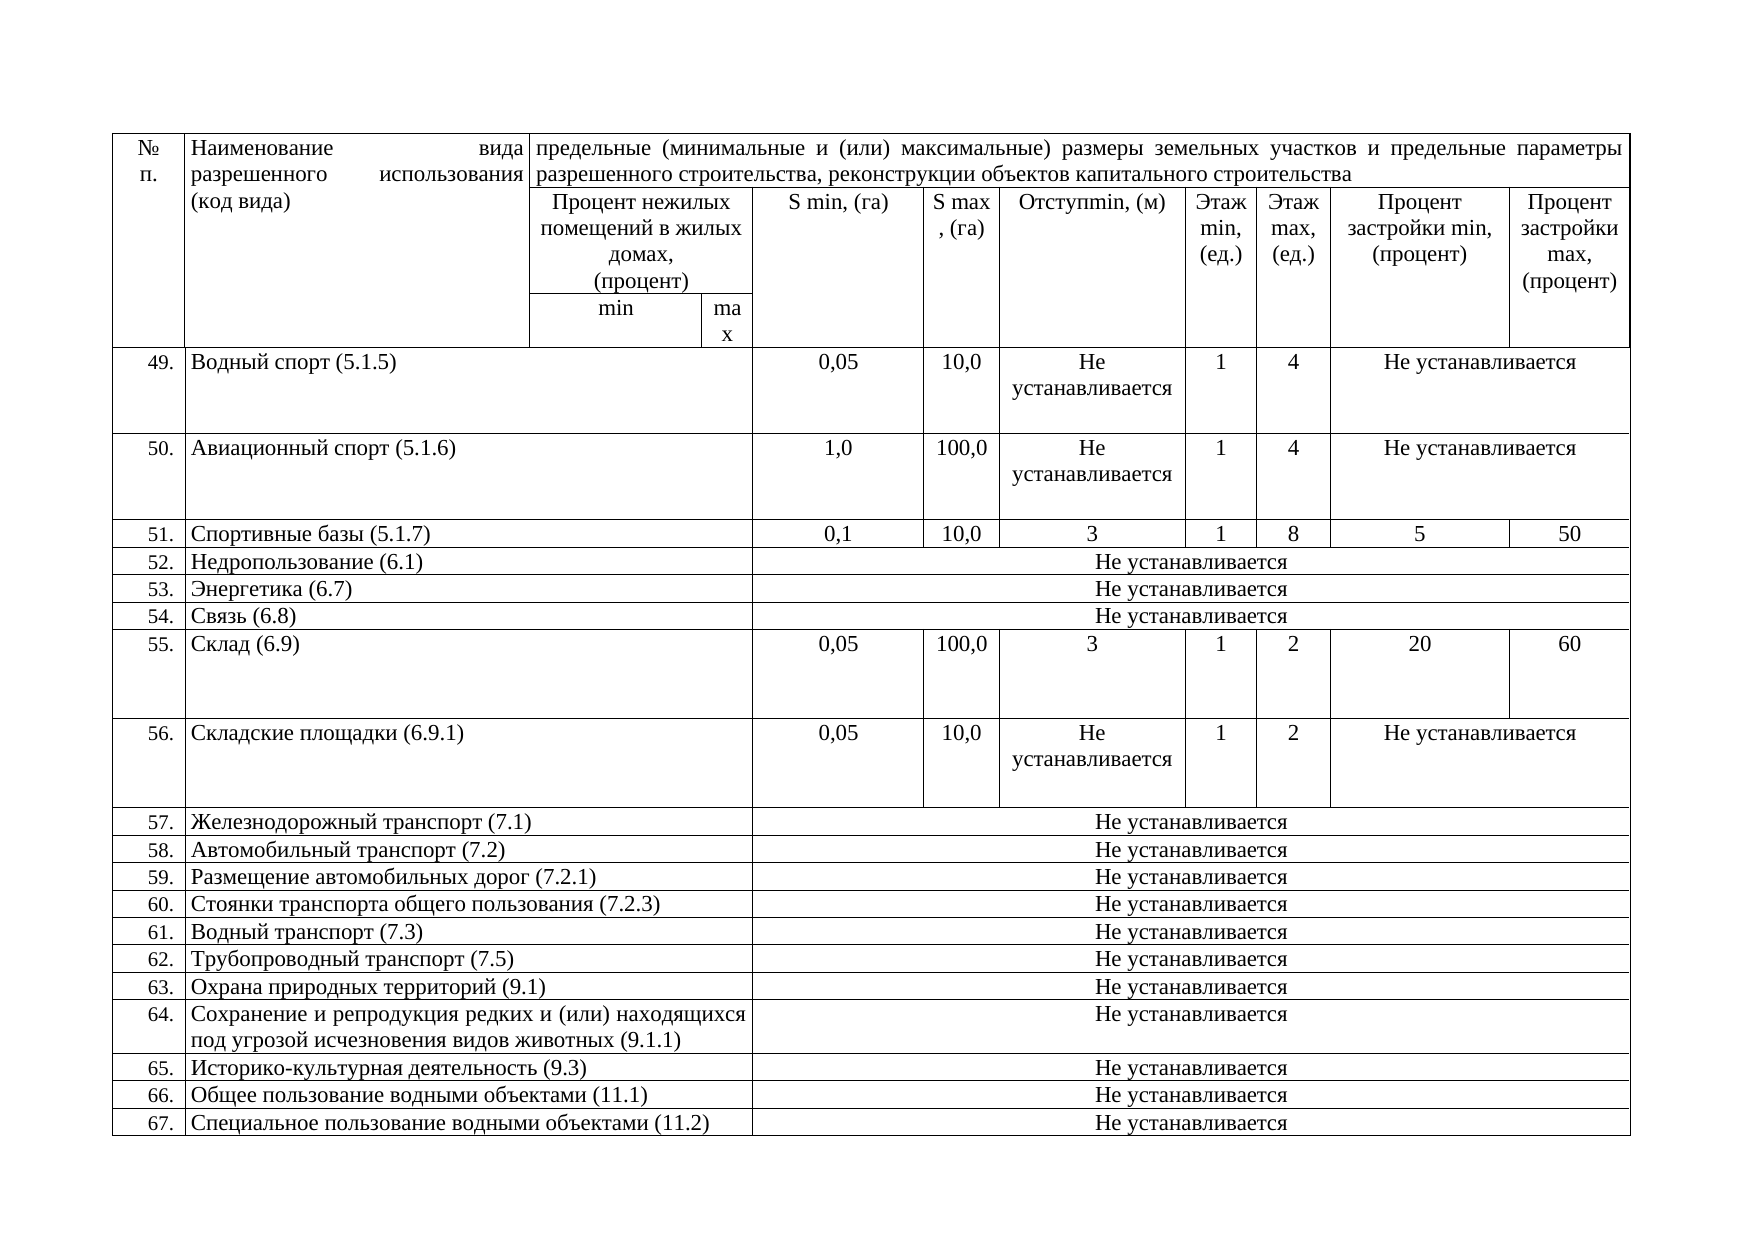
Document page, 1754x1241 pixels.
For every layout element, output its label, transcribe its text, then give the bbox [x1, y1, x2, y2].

table_cell Сохранение и репродукция редких и (или) находящихся под угрозой исчезновения видов животных (9.1.1) [186, 1000, 752, 1053]
table_cell 8 [1257, 520, 1330, 547]
table_cell [113, 434, 185, 519]
table_cell 100,0 [924, 630, 999, 718]
table_cell 4 [1257, 348, 1330, 433]
table_cell [113, 808, 185, 835]
table_cell Не устанавливается [753, 807, 1630, 835]
table_cell Процент застройки max, (процент) [1510, 188, 1629, 347]
table_cell [113, 348, 185, 433]
table_cell [113, 575, 185, 602]
table_cell [113, 719, 185, 807]
table_cell Водный транспорт (7.3) [186, 918, 752, 944]
table_cell Этаж min, (ед.) [1186, 188, 1256, 347]
table_cell 1 [1186, 719, 1256, 807]
table_cell Трубопроводный транспорт (7.5) [186, 945, 752, 972]
table_cell 50 [1510, 519, 1630, 547]
table_cell Автомобильный транспорт (7.2) [186, 836, 752, 862]
table_cell Стоянки транспорта общего пользования (7.2.3) [186, 891, 752, 917]
table_header предельные (минимальные и (или) максимальные) размеры земельных участков и предельные параметры разрешенного строительства, реконструкции объектов капитального строительства [530, 134, 1629, 187]
table_cell Размещение автомобильных дорог (7.2.1) [186, 863, 752, 889]
table_cell 10,0 [924, 348, 999, 433]
table_cell 100,0 [924, 434, 999, 519]
table_cell Общее пользование водными объектами (11.1) [186, 1081, 752, 1108]
table_cell Не устанавливается [753, 972, 1630, 999]
table_cell Не устанавливается [753, 1080, 1630, 1108]
table_cell 10,0 [924, 520, 999, 547]
table_cell Связь (6.8) [186, 603, 752, 629]
table_cell Процент застройки min, (процент) [1331, 188, 1509, 347]
table_cell Не устанавливается [753, 890, 1630, 917]
table_cell Историко-культурная деятельность (9.3) [186, 1054, 752, 1080]
table_cell [113, 548, 185, 574]
table_cell [113, 863, 185, 889]
table_cell 60 [1510, 629, 1630, 718]
table_cell Процент нежилых помещений в жилых домах, (процент) [530, 188, 752, 293]
table_cell S max, (га) [924, 188, 999, 347]
table_cell 20 [1331, 630, 1509, 718]
table_cell [113, 836, 185, 862]
table_header Наименование вида разрешенного использования (код вида) [185, 134, 529, 347]
table_header № п. [113, 134, 184, 347]
table_cell 0,1 [753, 520, 923, 547]
table_cell Не устанавливается [753, 574, 1630, 602]
table_cell Не устанавливается [753, 917, 1630, 944]
table_cell S min, (га) [753, 188, 923, 347]
table_cell [113, 891, 185, 917]
table_cell [113, 603, 185, 629]
table_cell 2 [1257, 719, 1330, 807]
table_cell 1 [1186, 520, 1256, 547]
table_cell Не устанавливается [753, 835, 1630, 862]
table_cell [113, 1109, 185, 1135]
table_cell 1 [1186, 434, 1256, 519]
table_cell Спортивные базы (5.1.7) [186, 520, 752, 547]
table_cell 1,0 [753, 434, 923, 519]
table_cell Не устанавливается [1000, 719, 1185, 807]
table_cell 2 [1257, 630, 1330, 718]
table_cell [113, 918, 185, 944]
table_cell 0,05 [753, 719, 923, 807]
table_cell Охрана природных территорий (9.1) [186, 973, 752, 999]
table_cell Не устанавливается [1000, 348, 1185, 433]
table_cell Складские площадки (6.9.1) [186, 719, 752, 807]
table_cell Энергетика (6.7) [186, 575, 752, 602]
table_cell 3 [1000, 630, 1185, 718]
table_cell [113, 945, 185, 972]
table_cell Не устанавливается [753, 862, 1630, 889]
table_cell [113, 630, 185, 718]
table_cell Не устанавливается [753, 999, 1630, 1053]
table_cell Не устанавливается [753, 547, 1630, 574]
table_cell 0,05 [753, 630, 923, 718]
table_cell Не устанавливается [1000, 434, 1185, 519]
table_cell Не устанавливается [753, 1108, 1630, 1135]
table_cell Не устанавливается [1331, 433, 1630, 519]
table_cell Недропользование (6.1) [186, 548, 752, 574]
table_cell 4 [1257, 434, 1330, 519]
table_cell [113, 1054, 185, 1080]
table_cell [113, 973, 185, 999]
table_cell [113, 520, 185, 547]
table_cell Этаж max, (ед.) [1257, 188, 1330, 347]
table_cell Не устанавливается [753, 602, 1630, 629]
table_cell max [702, 294, 752, 347]
table_cell Авиационный спорт (5.1.6) [186, 434, 752, 519]
table_cell Не устанавливается [1331, 348, 1630, 433]
table_cell Водный спорт (5.1.5) [186, 348, 752, 433]
table_cell 1 [1186, 348, 1256, 433]
table_cell Специальное пользование водными объектами (11.2) [186, 1109, 752, 1135]
table_cell 0,05 [753, 348, 923, 433]
table_cell Не устанавливается [753, 1053, 1630, 1080]
table_cell Не устанавливается [1331, 718, 1630, 807]
table_cell 3 [1000, 520, 1185, 547]
table_cell [113, 1081, 185, 1108]
table_cell Отступmin, (м) [1000, 188, 1185, 347]
table_cell min [530, 294, 701, 347]
table_cell 10,0 [924, 719, 999, 807]
table_cell [113, 1000, 185, 1053]
table_cell Не устанавливается [753, 944, 1630, 972]
table_cell Железнодорожный транспорт (7.1) [186, 808, 752, 835]
table_cell 1 [1186, 630, 1256, 718]
table_cell 5 [1331, 520, 1509, 547]
table_cell Склад (6.9) [186, 630, 752, 718]
